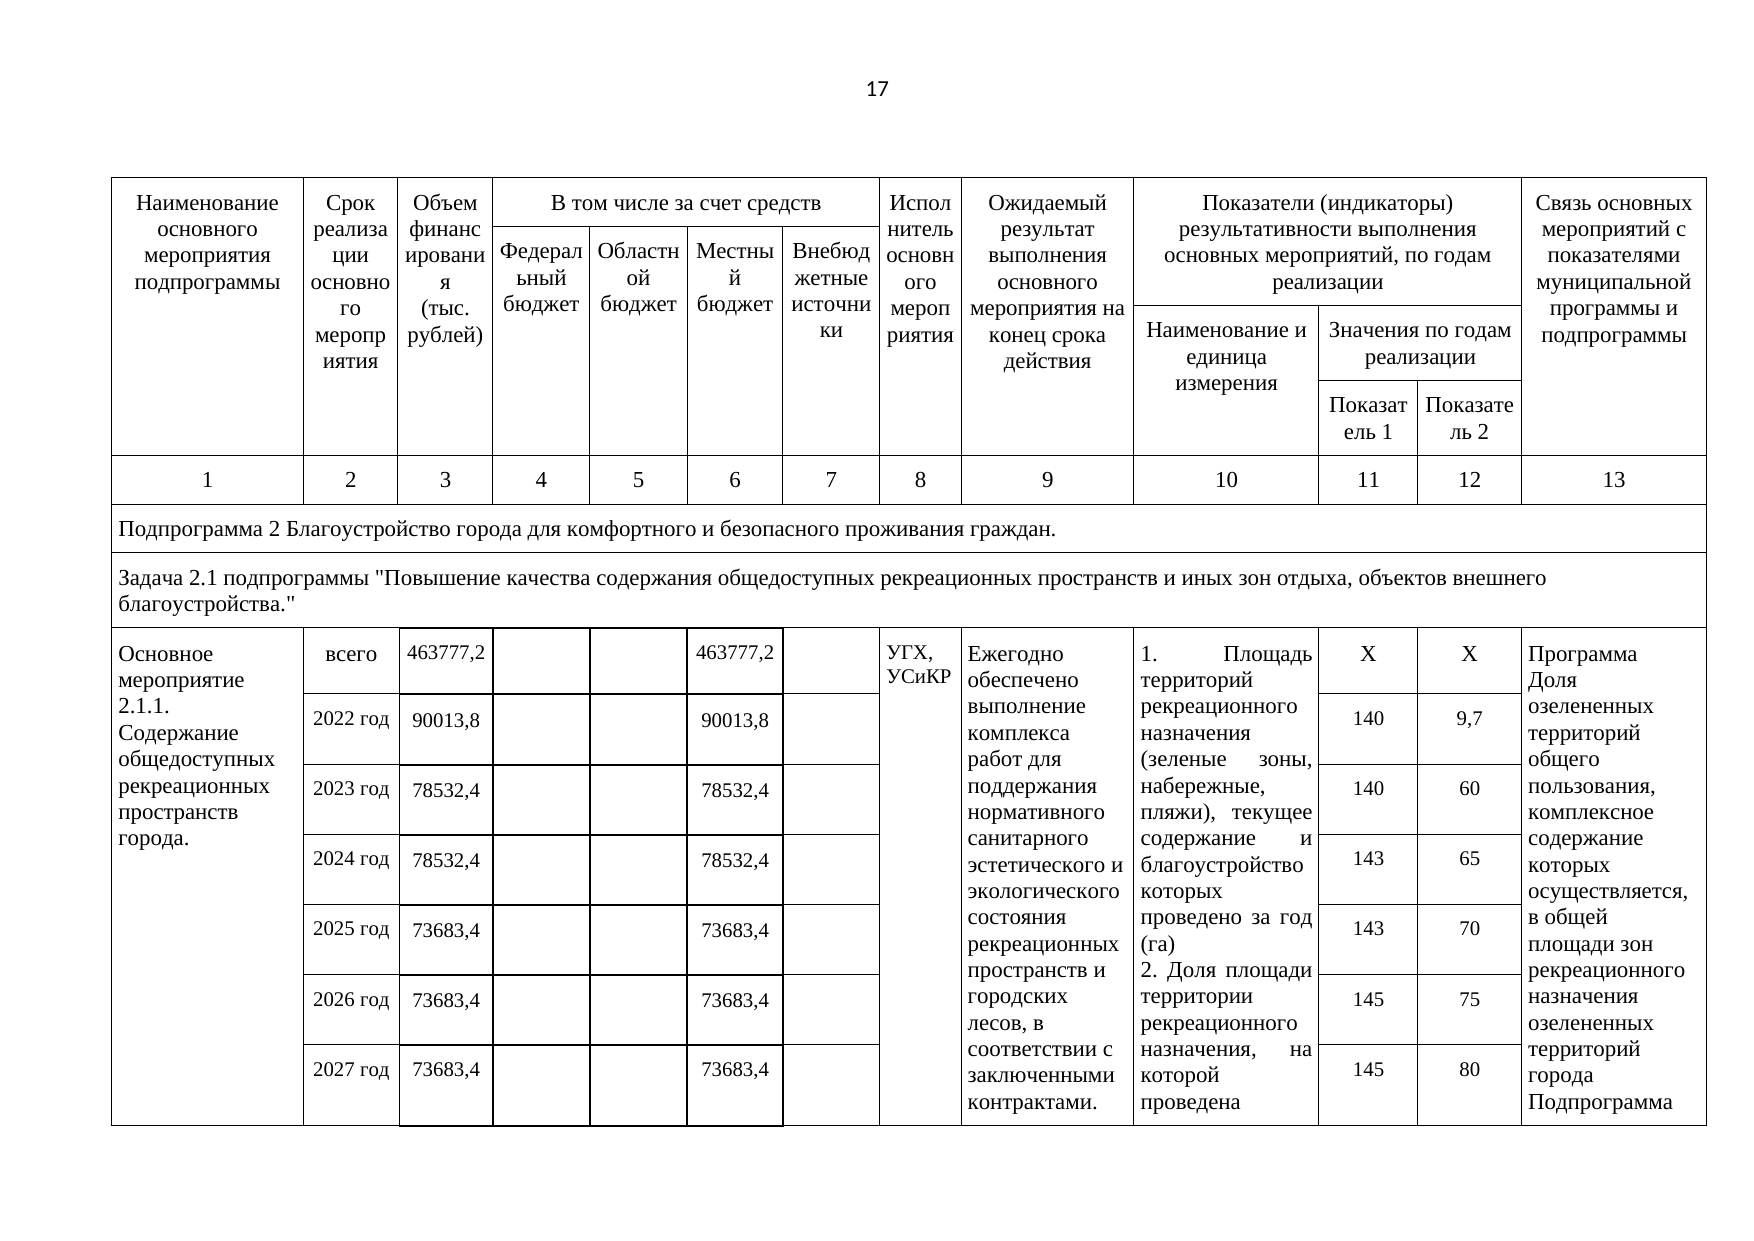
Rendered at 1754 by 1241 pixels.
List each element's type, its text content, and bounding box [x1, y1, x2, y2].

table_cell Программа Доля озелененных территорий общего пользования, комплексное содержание которых осуществляется, в общей площади зон рекреационного назначения озелененных территорий города Подпрограмма Площадь озелененных территорий общего пользования, комплексное содержание которых осуществляется в текущем году [1522, 628, 1706, 1125]
table_cell [494, 629, 589, 693]
table_cell [494, 1046, 589, 1125]
table_cell 11 [1319, 456, 1417, 503]
table_cell Наименование и единица измерения [1134, 306, 1318, 455]
table_cell Ежегодно обеспечено выполнение комплекса работ для поддержания нормативного санитарного эстетического и экологического состояния рекреационных пространств и городских лесов, в соответствии с заключенными контрактами. [962, 628, 1133, 1125]
table_cell 78532,4 [400, 766, 492, 833]
table_cell 9,7 [1418, 694, 1521, 763]
table_cell [591, 906, 686, 974]
table_cell 145 [1319, 1045, 1417, 1125]
table_cell [591, 1046, 686, 1125]
table_cell Показатель 1 [1319, 381, 1417, 455]
table_cell 140 [1319, 765, 1417, 833]
table_cell 78532,4 [400, 836, 492, 904]
table_cell [784, 905, 879, 974]
table_cell 80 [1418, 1045, 1521, 1125]
table_cell 2023 год [304, 765, 399, 833]
table_cell [494, 695, 589, 763]
table_header Исполнитель основного мероприятия [880, 178, 961, 455]
table_cell 143 [1319, 835, 1417, 904]
table_cell 143 [1319, 905, 1417, 974]
table_cell [784, 1045, 879, 1125]
table_cell 2025 год [304, 905, 399, 974]
table_cell [494, 976, 589, 1044]
table_cell 78532,4 [688, 836, 782, 904]
table_cell 10 [1134, 456, 1318, 503]
table_cell [591, 629, 686, 693]
table_cell 2 [304, 456, 397, 503]
table_cell 90013,8 [688, 695, 782, 763]
table_cell [591, 836, 686, 904]
table_cell 9 [962, 456, 1133, 503]
table_header Объем финансирования (тыс. рублей) [398, 178, 492, 455]
table_header Показатели (индикаторы) результативности выполнения основных мероприятий, по годам реализации [1134, 178, 1521, 305]
table_cell 2024 год [304, 835, 399, 904]
table_cell [591, 976, 686, 1044]
table_cell Внебюджетные источники [783, 227, 879, 455]
table_cell 65 [1418, 835, 1521, 904]
table_cell 145 [1319, 975, 1417, 1044]
table_cell 90013,8 [400, 695, 492, 763]
table_cell Основное мероприятие 2.1.1. Содержание общедоступных рекреационных пространств города. [112, 628, 303, 1125]
table_cell Областной бюджет [590, 227, 687, 455]
table_cell 3 [398, 456, 492, 503]
table_cell 140 [1319, 694, 1417, 763]
table_cell 2027 год [304, 1045, 399, 1125]
table_header Срок реализации основного мероприятия [304, 178, 397, 455]
table_cell [784, 835, 879, 904]
table_cell 5 [590, 456, 687, 503]
table_cell Подпрограмма 2 Благоустройство города для комфортного и безопасного проживания граждан. [112, 505, 1706, 552]
table_cell Задача 2.1 подпрограммы "Повышение качества содержания общедоступных рекреационных пространств и иных зон отдыха, объектов внешнего благоустройства." [112, 553, 1706, 627]
table_cell [494, 766, 589, 833]
table_cell 78532,4 [688, 766, 782, 833]
table_cell 2022 год [304, 694, 399, 763]
table_cell X [1418, 628, 1521, 693]
table_header Ожидаемый результат выполнения основного мероприятия на конец срока действия [962, 178, 1133, 455]
table_cell 8 [880, 456, 961, 503]
table_cell Показатель 2 [1418, 381, 1521, 455]
table_cell [784, 765, 879, 833]
table_cell 73683,4 [688, 976, 782, 1044]
table_cell 2026 год [304, 975, 399, 1044]
table_cell 4 [493, 456, 589, 503]
table_cell 73683,4 [400, 976, 492, 1044]
table_cell 463777,2 [400, 629, 492, 693]
table_header Наименование основного мероприятия подпрограммы [112, 178, 303, 455]
table_cell 1. Площадь территорий рекреационного назначения (зеленые зоны, набережные, пляжи), текущее содержание и благоустройство которых проведено за год (га) 2. Доля площади территории рекреационного назначения, на которой проведена акарицидная обработка, от общей площади территорий, обслуживаемых зеленых зон, подлежащих обработке (%) [1134, 628, 1318, 1125]
table_cell 60 [1418, 765, 1521, 833]
table_cell 73683,4 [688, 906, 782, 974]
table_cell всего [304, 628, 399, 693]
table_cell Местный бюджет [688, 227, 782, 455]
table_cell [494, 906, 589, 974]
table_cell 75 [1418, 975, 1521, 1044]
table_cell [494, 836, 589, 904]
table_cell X [1319, 628, 1417, 693]
table_cell 463777,2 [688, 629, 782, 693]
table_cell 13 [1522, 456, 1706, 503]
table_cell 6 [688, 456, 782, 503]
table_header В том числе за счет средств [493, 178, 879, 226]
table_cell УГХ, УСиКР [880, 628, 961, 1125]
table_cell 73683,4 [400, 1046, 492, 1125]
table_header Связь основных мероприятий с показателями муниципальной программы и подпрограммы [1522, 178, 1706, 455]
table_cell 73683,4 [400, 906, 492, 974]
table_cell 70 [1418, 905, 1521, 974]
table_cell 73683,4 [688, 1046, 782, 1125]
table_cell [591, 766, 686, 833]
table_cell [784, 694, 879, 763]
table_cell [591, 695, 686, 763]
table_cell 7 [783, 456, 879, 503]
table_cell [784, 628, 879, 693]
table_cell Значения по годам реализации [1319, 306, 1521, 380]
table_cell 1 [112, 456, 303, 503]
table_cell Федеральный бюджет [493, 227, 589, 455]
table_cell 12 [1418, 456, 1521, 503]
table_cell [784, 975, 879, 1044]
